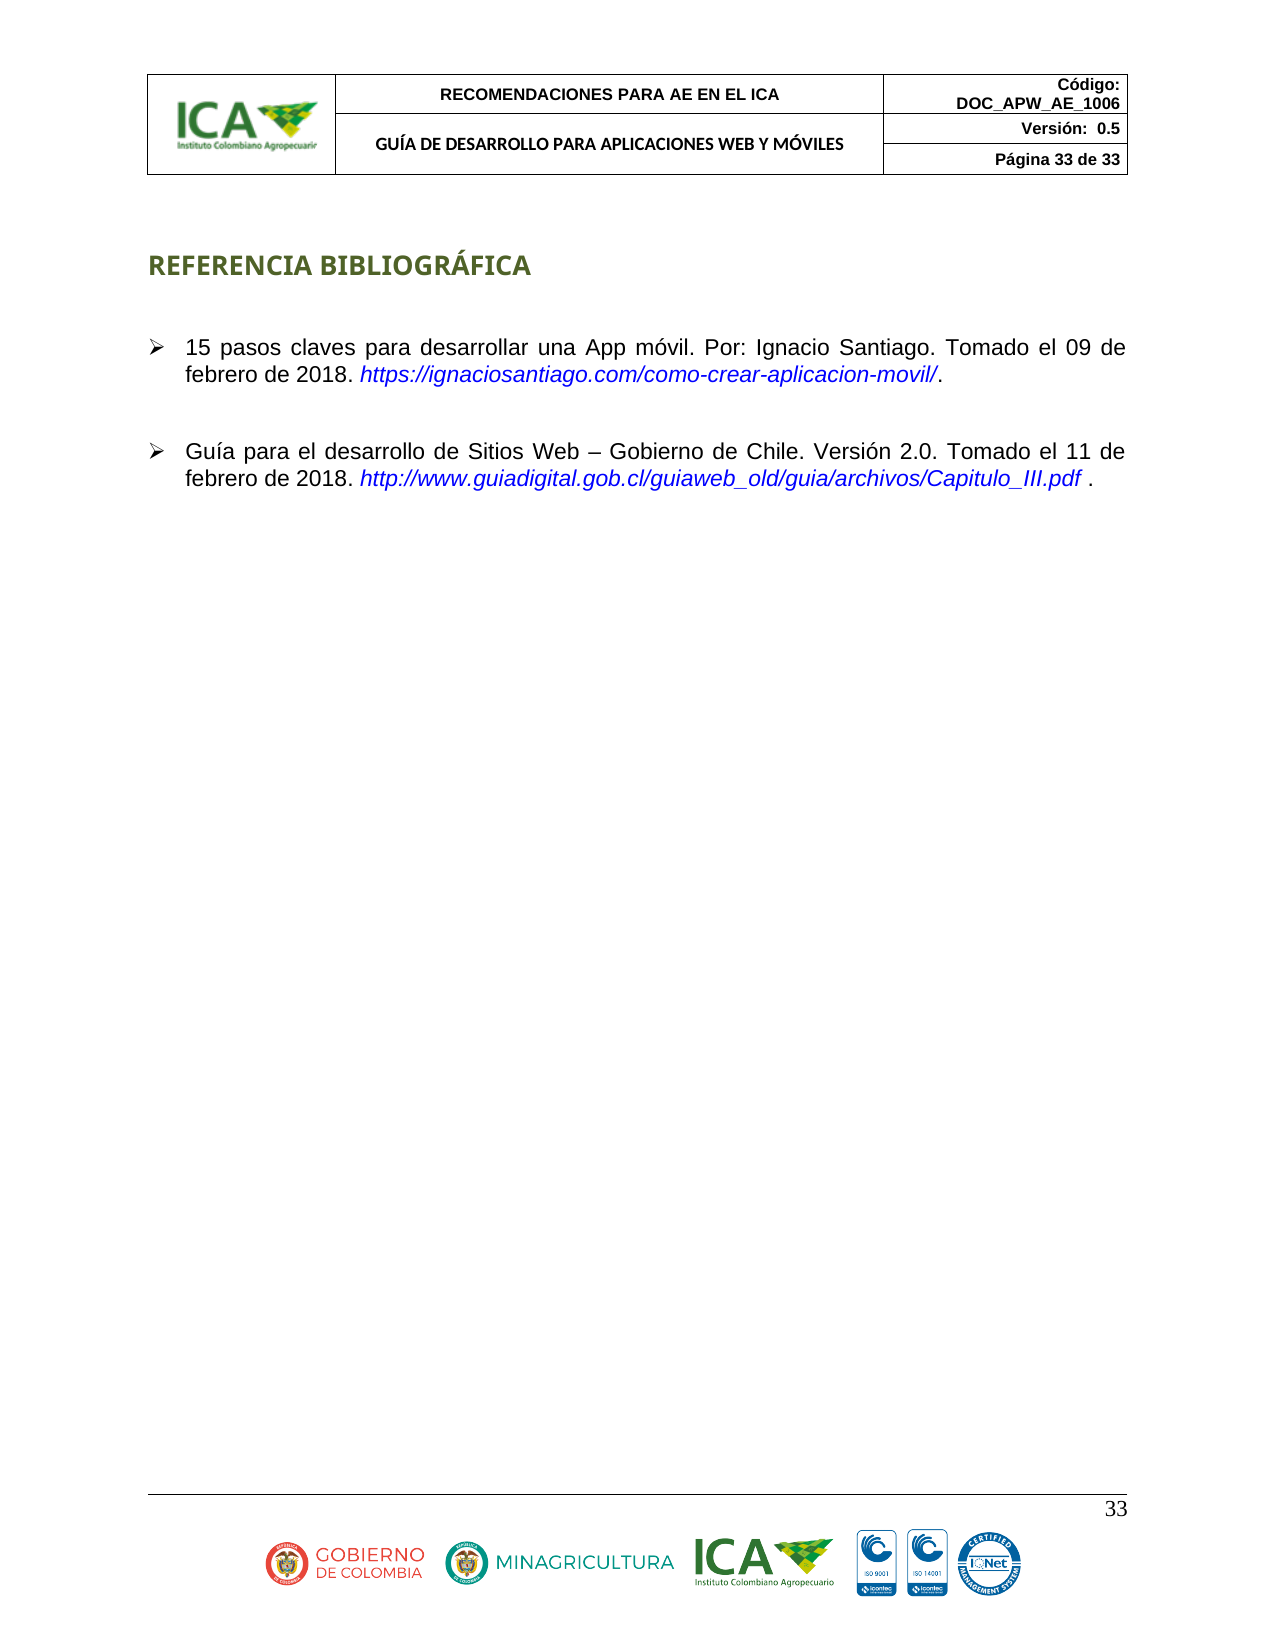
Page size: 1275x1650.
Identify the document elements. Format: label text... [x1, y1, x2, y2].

picture [254, 1521, 1027, 1602]
list Guía para el desarrollo de Sitios Web – Gobierno de Chile. Versión 2.0. Tomado el 11 de febrero de 2018. http://www.guiadigital.gob.cl/guiaweb_old/guia/archivos/Capitulo_III.pdf . [148, 438, 1127, 491]
list 15 pasos claves para desarrollar una App móvil. Por: Ignacio Santiago. Tomado el 09 de febrero de 2018. https://ignaciosantiago.com/como-crear-aplicacion-movil/. [148, 334, 1127, 387]
subtitle REFERENCIA BIBLIOGRÁFICA [148, 246, 1127, 283]
